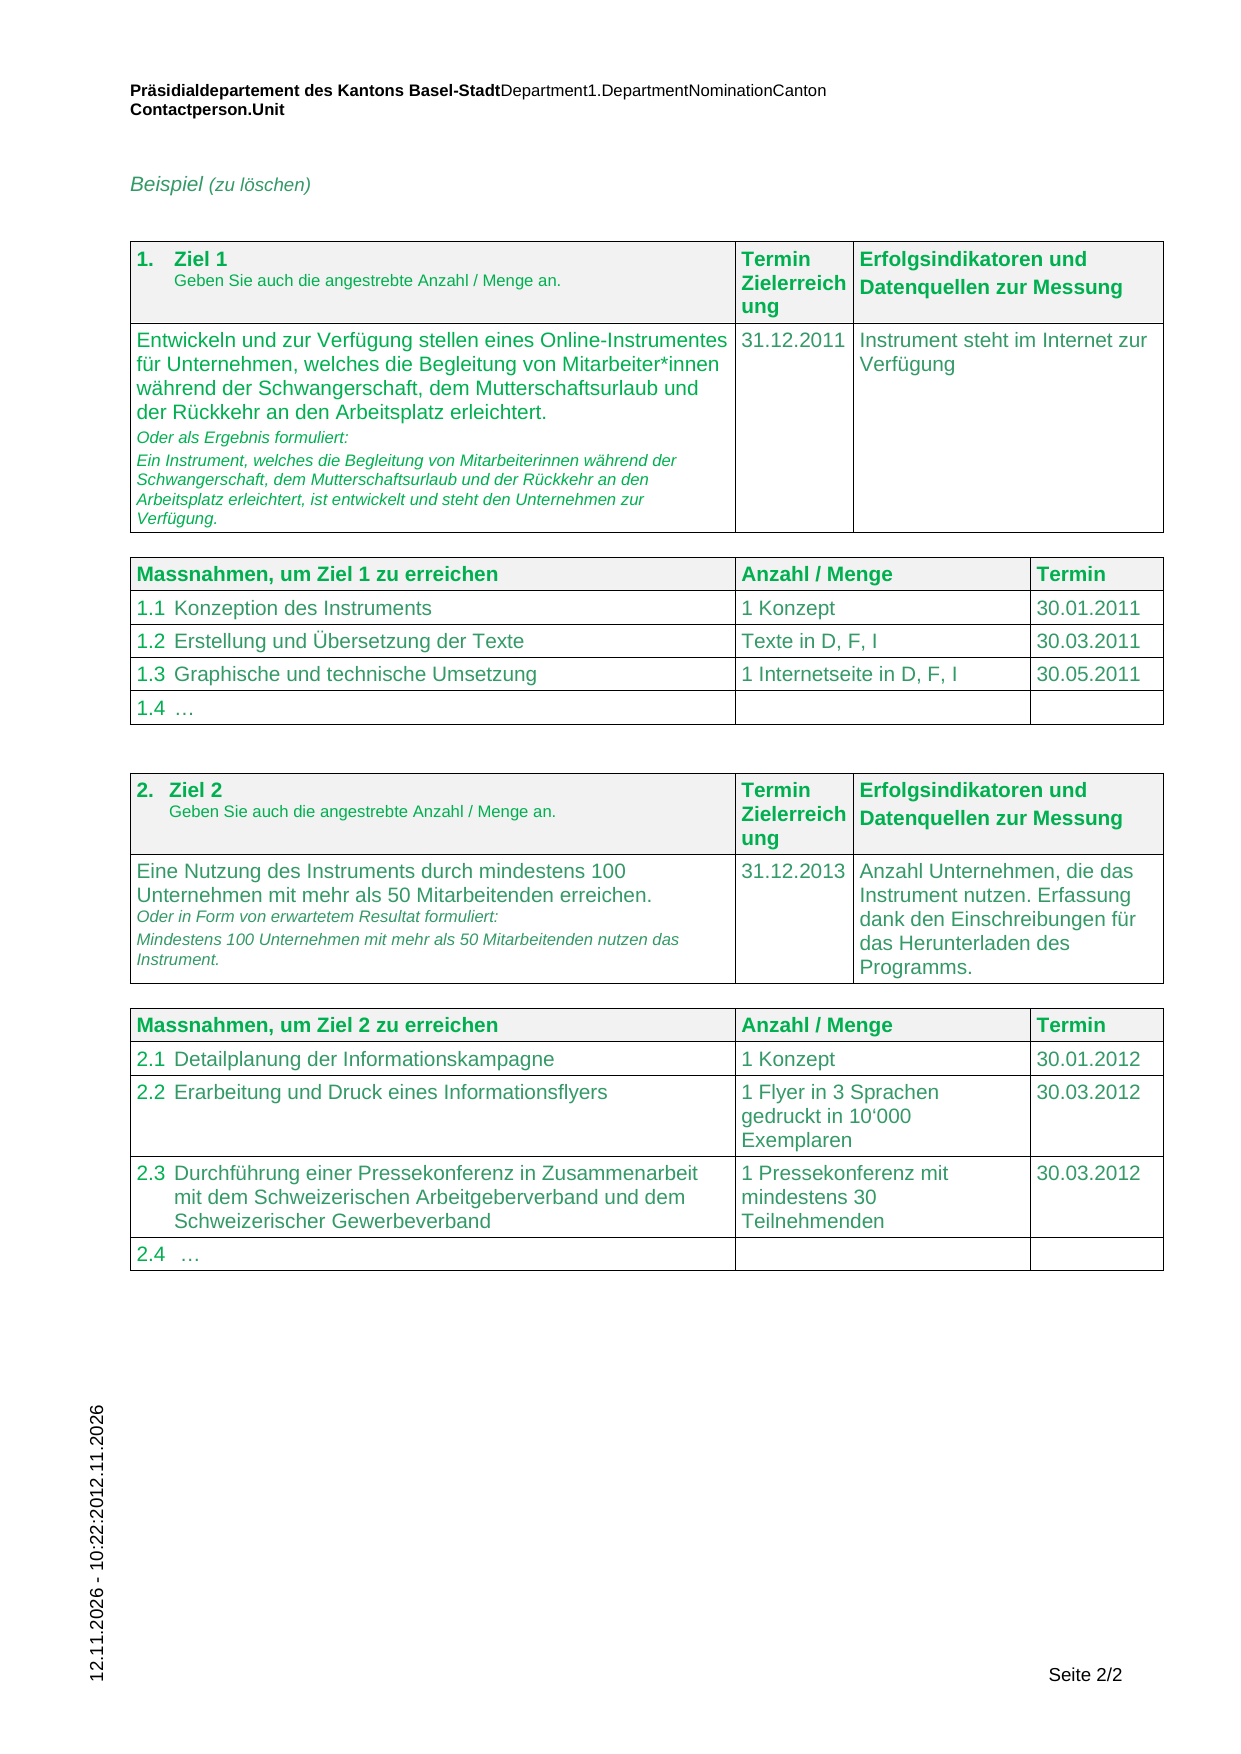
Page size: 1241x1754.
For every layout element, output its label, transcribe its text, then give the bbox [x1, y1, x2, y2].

table_cell 30.03.2012 [1031, 1076, 1163, 1156]
table_header Anzahl / Menge [736, 558, 1030, 590]
table_cell Instrument steht im Internet zur Verfügung [854, 324, 1163, 532]
table_cell 30.01.2012 [1031, 1042, 1163, 1074]
table_cell 1 Konzept [736, 1042, 1030, 1074]
table_cell 30.05.2011 [1031, 658, 1163, 690]
table_header Termin [1031, 1009, 1163, 1041]
table_cell Graphische und technische Umsetzung [131, 658, 735, 690]
table_header Termin Zielerreichung [736, 242, 853, 322]
table_header Termin [1031, 558, 1163, 590]
table_cell 1 Internetseite in D, F, I [736, 658, 1030, 690]
table_header Massnahmen, um Ziel 1 zu erreichen [131, 558, 735, 590]
table_cell 1 Konzept [736, 591, 1030, 623]
table_cell 31.12.2013 [736, 855, 853, 983]
table_header Erfolgsindikatoren und Datenquellen zur Messung [854, 774, 1163, 854]
table_cell 30.01.2011 [1031, 591, 1163, 623]
table_cell 1 Pressekonferenz mit mindestens 30 Teilnehmenden [736, 1157, 1030, 1237]
table_header Massnahmen, um Ziel 2 zu erreichen [131, 1009, 735, 1041]
table_header Erfolgsindikatoren und Datenquellen zur Messung [854, 242, 1163, 322]
table_cell Erarbeitung und Druck eines Informationsflyers [131, 1076, 735, 1156]
table_cell 30.03.2011 [1031, 625, 1163, 657]
table_cell Detailplanung der Informationskampagne [131, 1042, 735, 1074]
table_cell [736, 1238, 1030, 1270]
table_cell Konzeption des Instruments [131, 591, 735, 623]
table_header Termin Zielerreichung [736, 774, 853, 854]
table_cell Anzahl Unternehmen, die das Instrument nutzen. Erfassung dank den Einschreibungen für das Herunterladen des Programms. [854, 855, 1163, 983]
table_cell [736, 691, 1030, 723]
table_cell 31.12.2011 [736, 324, 853, 532]
table_cell … [131, 691, 735, 723]
table_header Ziel 1 Geben Sie auch die angestrebte Anzahl / Menge an. [131, 242, 735, 322]
table_cell … [131, 1238, 735, 1270]
table_header Anzahl / Menge [736, 1009, 1030, 1041]
table_cell 1 Flyer in 3 Sprachen gedruckt in 10‘000 Exemplaren [736, 1076, 1030, 1156]
table_cell 30.03.2012 [1031, 1157, 1163, 1237]
table_cell Durchführung einer Pressekonferenz in Zusammenarbeit mit dem Schweizerischen Arbeitgeberverband und dem Schweizerischer Gewerbeverband [131, 1157, 735, 1237]
table_cell Texte in D, F, I [736, 625, 1030, 657]
table_cell [1031, 1238, 1163, 1270]
table_header Ziel 2 Geben Sie auch die angestrebte Anzahl / Menge an. [131, 774, 735, 854]
table_cell Entwickeln und zur Verfügung stellen eines Online-Instrumentes für Unternehmen, welches die Begleitung von Mitarbeiter*innen während der Schwangerschaft, dem Mutterschaftsurlaub und der Rückkehr an den Arbeitsplatz erleichtert. Oder als Ergebnis formuliert: Ein Instrument, welches die Begleitung von Mitarbeiterinnen während der Schwangerschaft, dem Mutterschaftsurlaub und der Rückkehr an den Arbeitsplatz erleichtert, ist entwickelt und steht den Unternehmen zur Verfügung. [131, 324, 735, 532]
text Beispiel (zu löschen) [130, 172, 1122, 196]
table_cell [1031, 691, 1163, 723]
table_cell Erstellung und Übersetzung der Texte [131, 625, 735, 657]
table_cell Eine Nutzung des Instruments durch mindestens 100 Unternehmen mit mehr als 50 Mitarbeitenden erreichen. Oder in Form von erwartetem Resultat formuliert: Mindestens 100 Unternehmen mit mehr als 50 Mitarbeitenden nutzen das Instrument. [131, 855, 735, 983]
